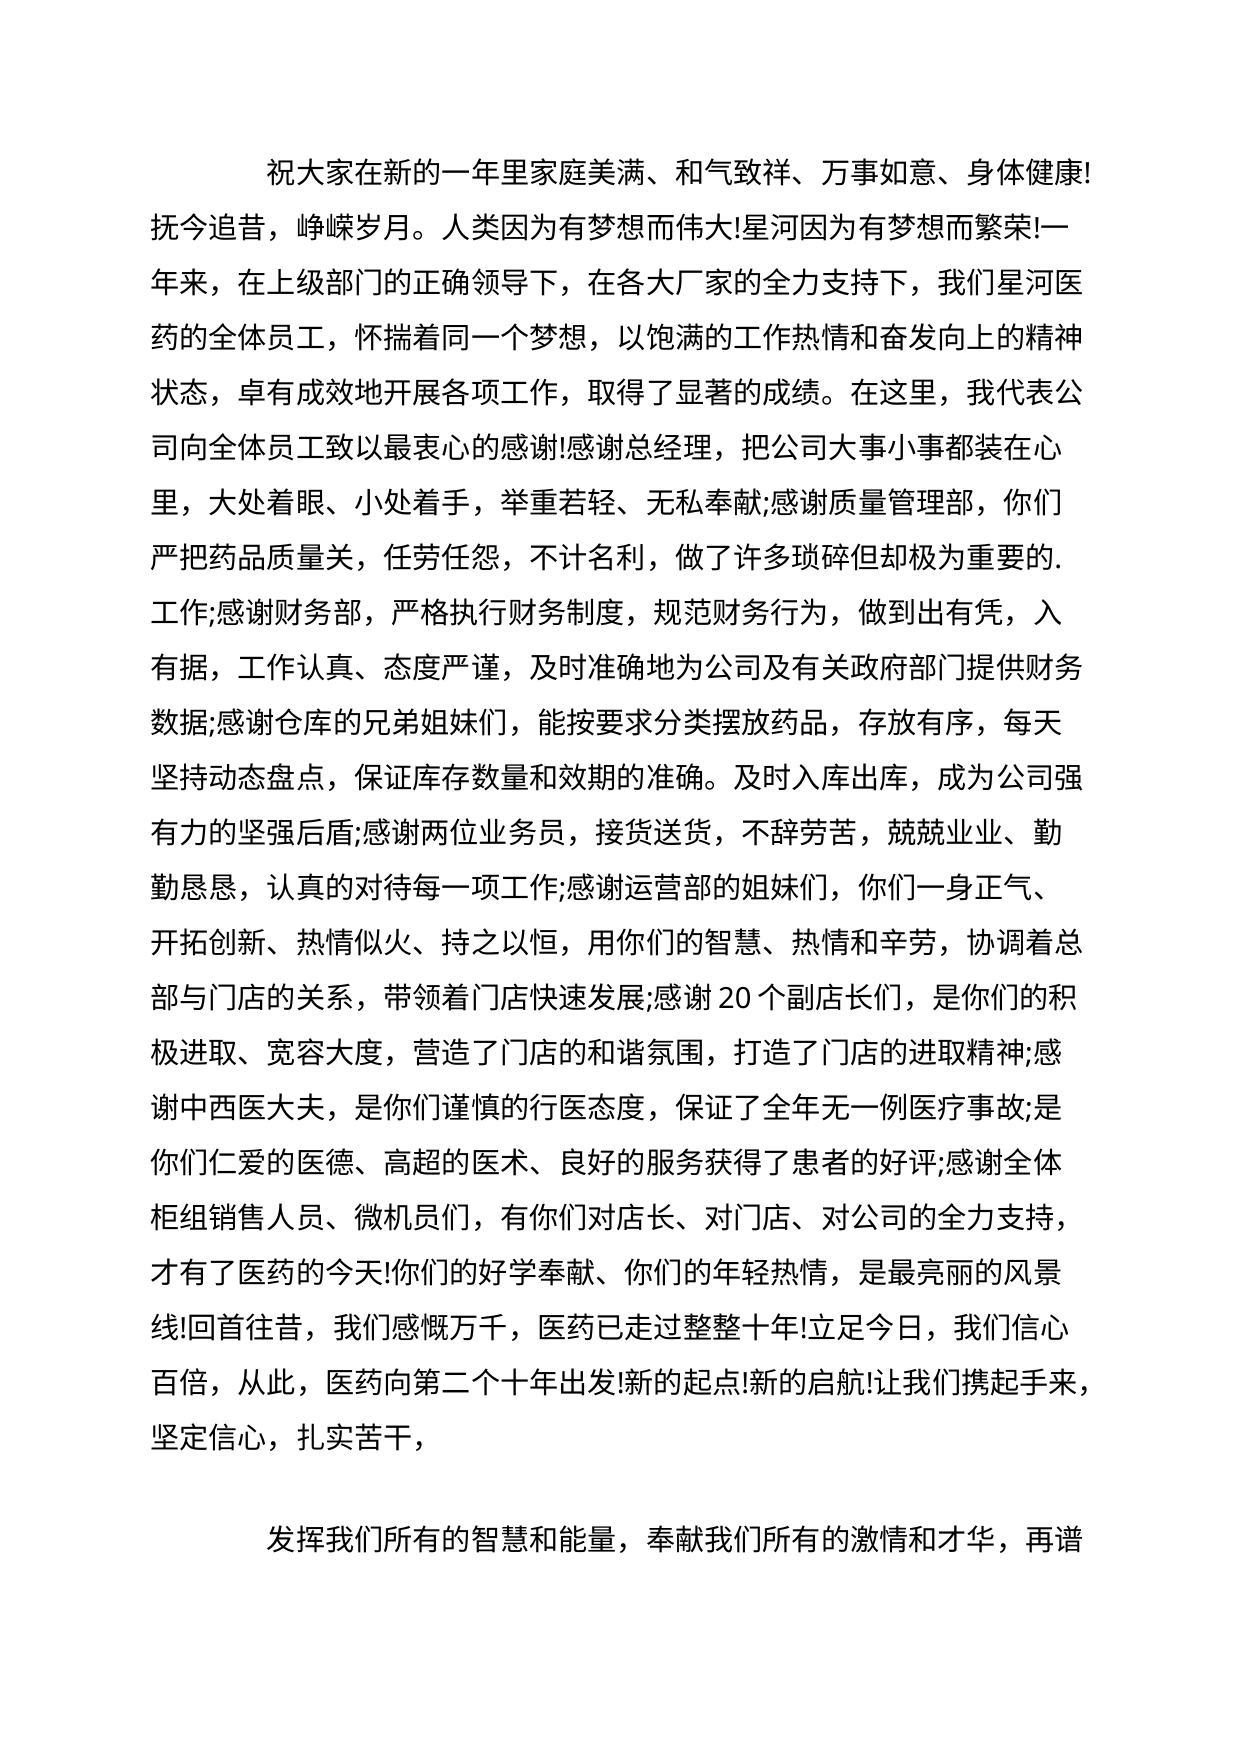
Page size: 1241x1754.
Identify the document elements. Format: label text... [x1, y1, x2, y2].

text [150, 1516, 1090, 1558]
text 祝大家在新的一年里家庭美满、和气致祥、万事如意、身体健康!抚今追昔，峥嵘岁月。人类因为有梦想而伟大!星河因为有梦想而繁荣!一年来，在上级部门的正确领导下，在各大厂家的全力支持下，我们星河医药的全体员工，怀揣着同一个梦想，以饱满的工作热情和奋发向上的精神状态，卓有成效地开展各项工作，取得了显著的成绩。在这里，我代表公司向全体员工致以最衷心的感谢!感谢总经理，把公司大事小事都装在心里，大处着眼、小处着手，举重若轻、无私奉献;感谢质量管理部，你们严把药品质量关，任劳任怨，不计名利，做了许多琐碎但却极为重要的.工作;感谢财务部，严格执行财务制度，规范财务行为，做到出有凭，入有据，工作认真、态度严谨，及时准确地为公司及有关政府部门提供财务数据;感谢仓库的兄弟姐妹们，能按要求分类摆放药品，存放有序，每天坚持动态盘点，保证库存数量和效期的准确。及时入库出库，成为公司强有力的坚强后盾;感谢两位业务员，接货送货，不辞劳苦，兢兢业业、勤勤恳恳，认真的对待每一项工作;感谢运营部的姐妹们，你们一身正气、开拓创新、热情似火、持之以恒，用你们的智慧、热情和辛劳，协调着总部与门店的关系，带领着门店快速发展;感谢20个副店长们，是你们的积极进取、宽容大度，营造了门店的和谐氛围，打造了门店的进取精神;感谢中西医大夫，是你们谨慎的行医态度，保证了全年无一例医疗事故;是你们仁爱的医德、高超的医术、良好的服务获得了患者的好评;感谢全体柜组销售人员、微机员们，有你们对店长、对门店、对公司的全力支持，才有了医药的今天!你们的好学奉献、你们的年轻热情，是最亮丽的风景线!回首往昔，我们感慨万千，医药已走过整整十年!立足今日，我们信心百倍，从此，医药向第二个十年出发!新的起点!新的启航!让我们携起手来，坚定信心，扎实苦干， [150, 150, 1090, 1457]
